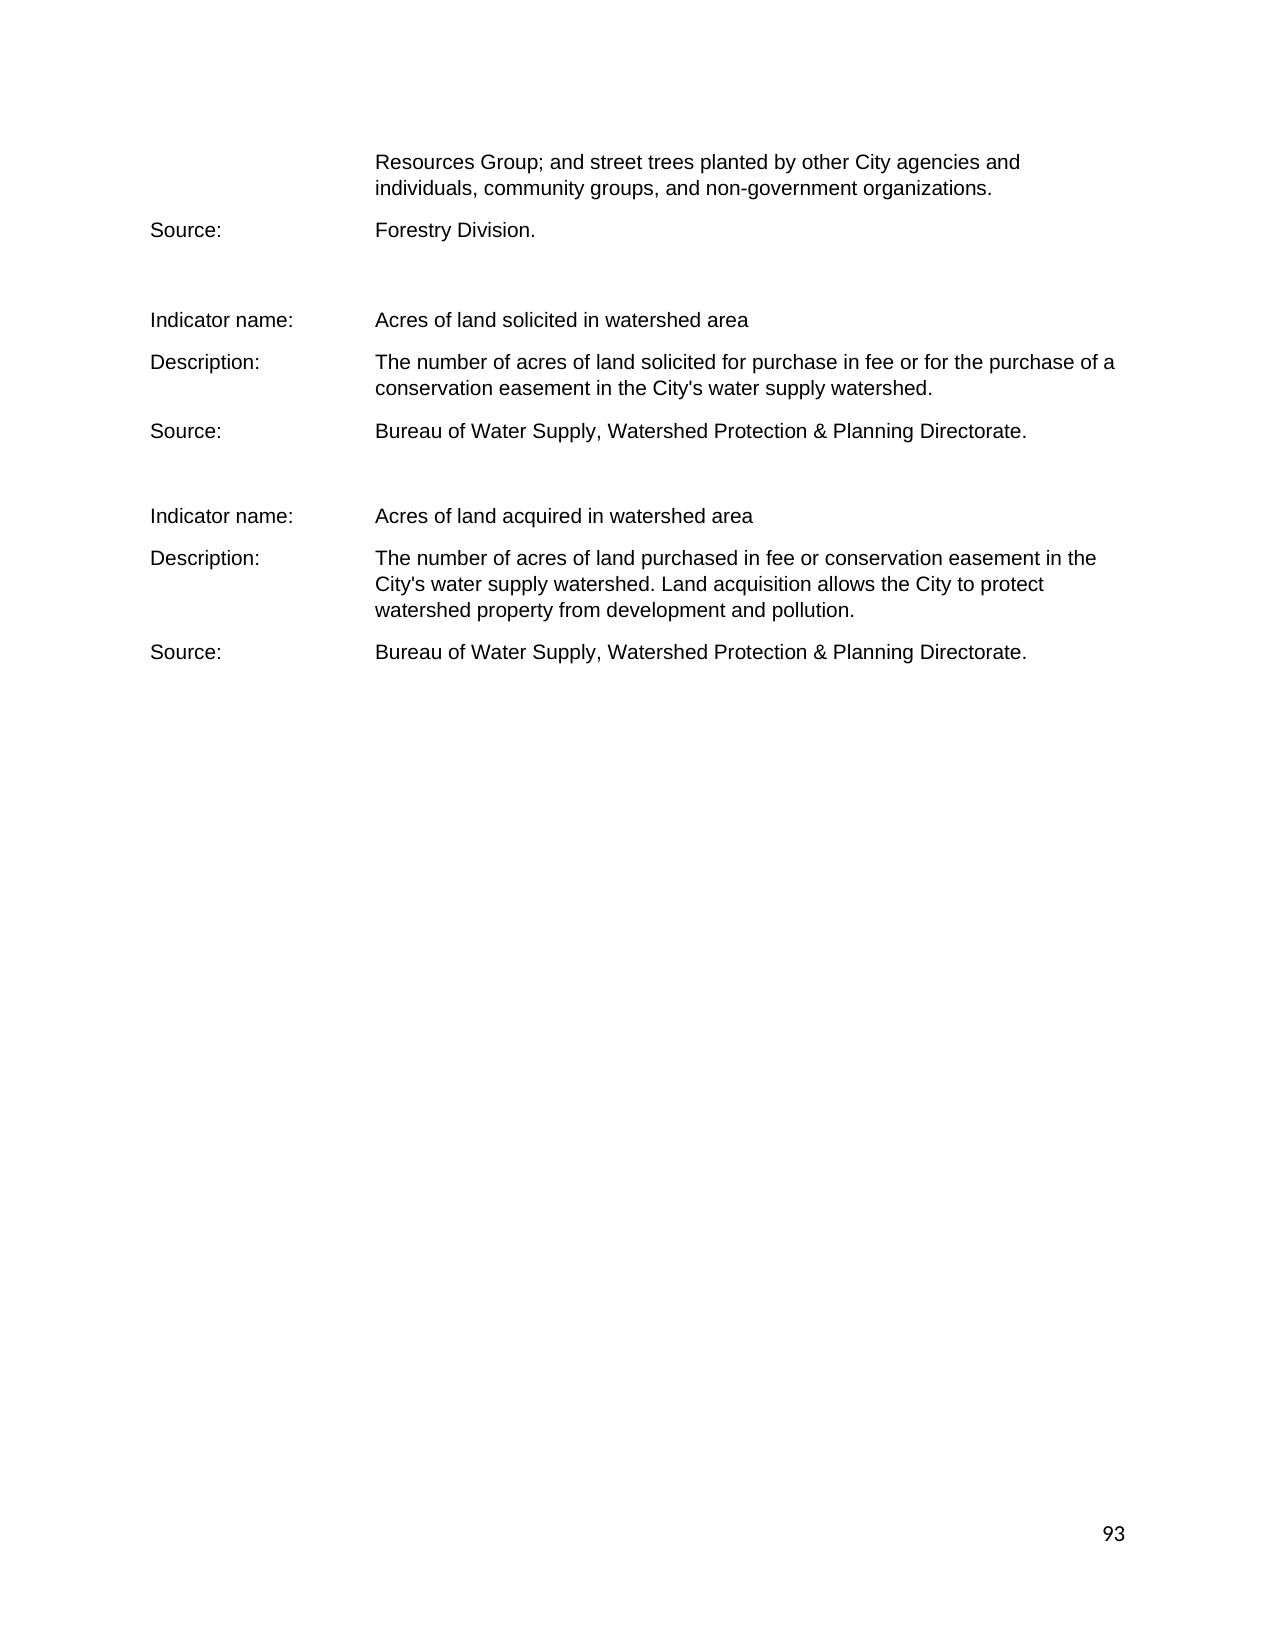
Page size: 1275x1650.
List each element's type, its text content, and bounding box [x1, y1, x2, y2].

text Description: The number of acres of land solicited for purchase in fee or for the purchase of a conservation easement in the City's water supply watershed. [150, 350, 1125, 400]
text Source: Forestry Division. [150, 218, 1125, 242]
text Indicator name: Acres of land solicited in watershed area [150, 308, 1125, 332]
text Description: The number of acres of land purchased in fee or conservation easement in the City's water supply watershed. Land acquisition allows the City to protect watershed property from development and pollution. [150, 546, 1125, 622]
text Source: Bureau of Water Supply, Watershed Protection & Planning Directorate. [150, 418, 1125, 442]
text Source: Bureau of Water Supply, Watershed Protection & Planning Directorate. [150, 640, 1125, 664]
text Indicator name: Acres of land acquired in watershed area [150, 503, 1125, 527]
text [150, 150, 1125, 200]
